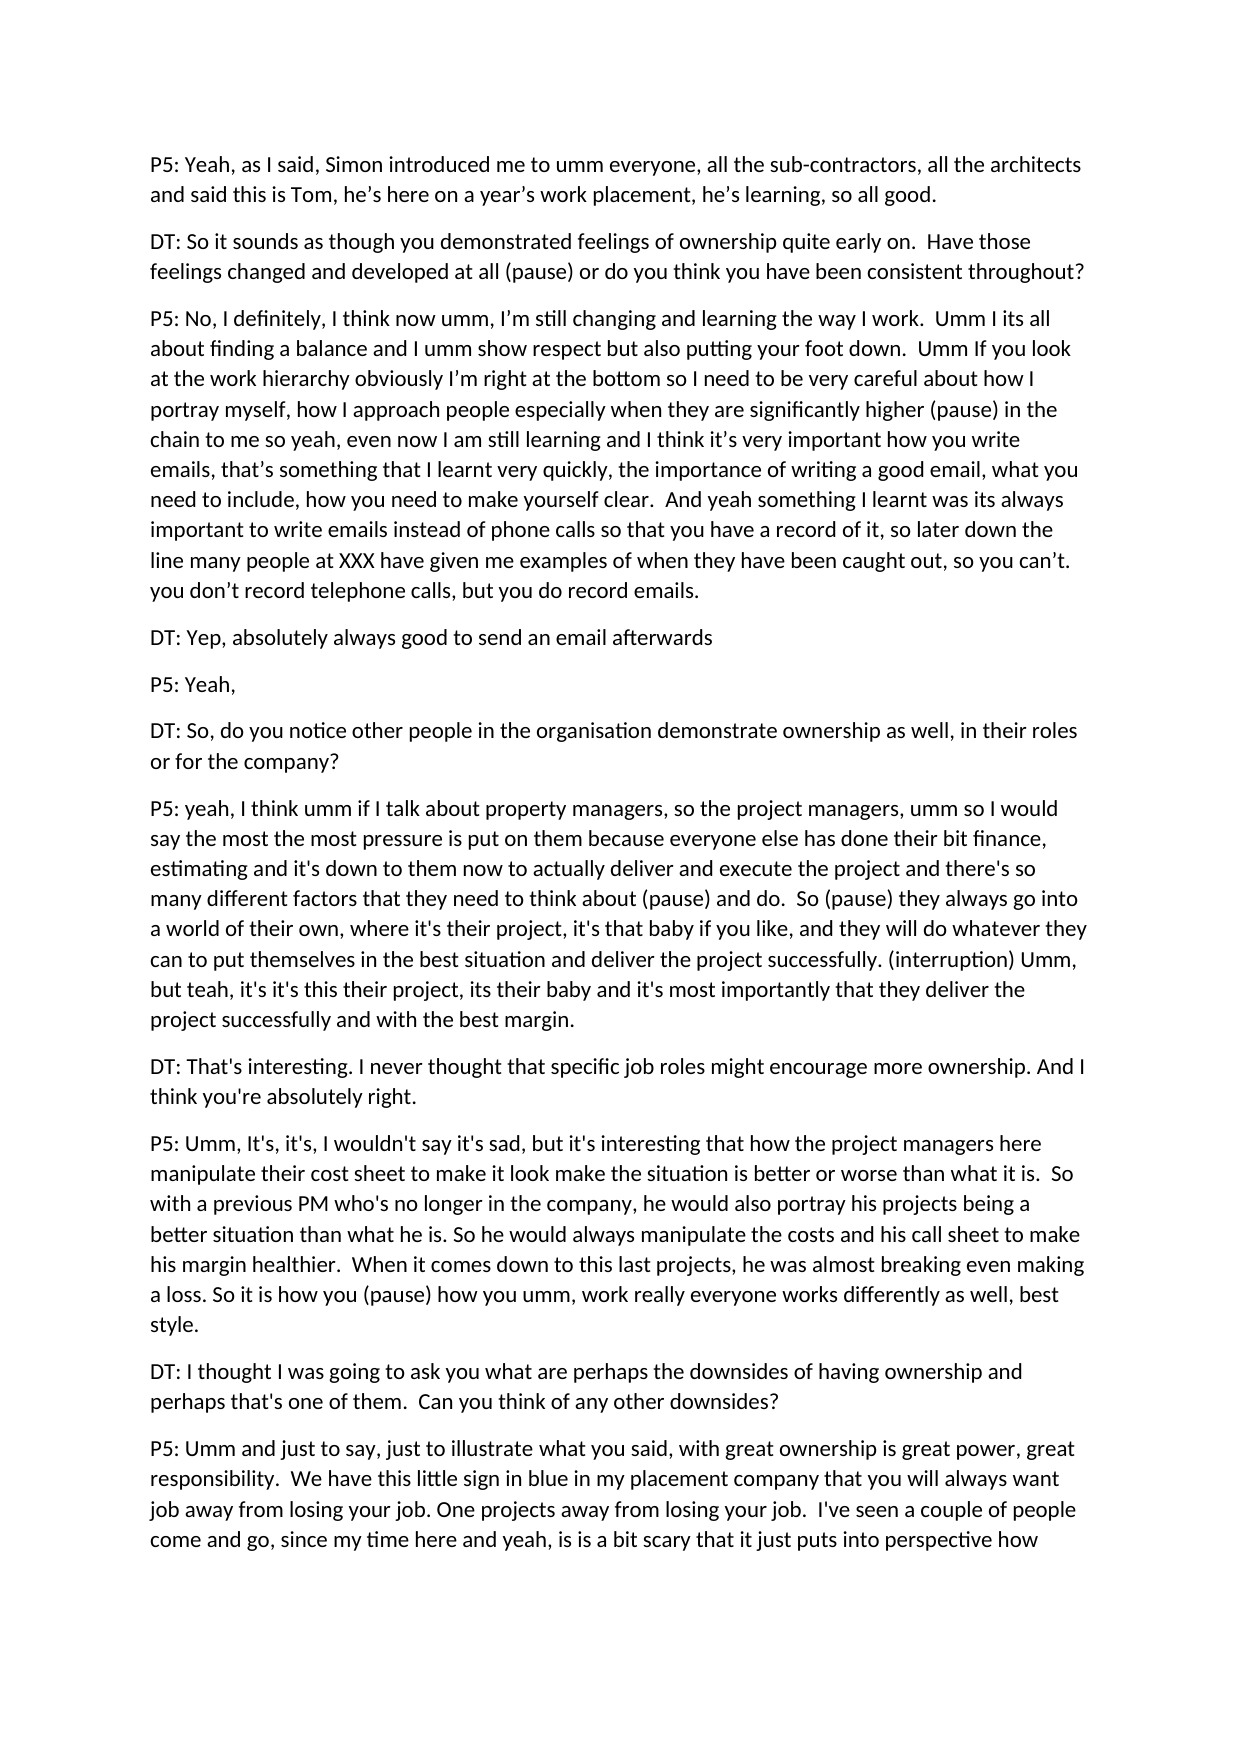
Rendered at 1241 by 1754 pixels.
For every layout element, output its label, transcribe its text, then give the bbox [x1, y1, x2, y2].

text P5: No, I definitely, I think now umm, I’m still changing and learning the way I work. Umm I its all about finding a balance and I umm show respect but also putting your foot down. Umm If you look at the work hierarchy obviously I’m right at the bottom so I need to be very careful about how I portray myself, how I approach people especially when they are significantly higher (pause) in the chain to me so yeah, even now I am still learning and I think it’s very important how you write emails, that’s something that I learnt very quickly, the importance of writing a good email, what you need to include, how you need to make yourself clear. And yeah something I learnt was its always important to write emails instead of phone calls so that you have a record of it, so later down the line many people at XXX have given me examples of when they have been caught out, so you can’t. you don’t record telephone calls, but you do record emails. [150, 304, 1090, 604]
text DT: That's interesting. I never thought that specific job roles might encourage more ownership. And I think you're absolutely right. [150, 1052, 1090, 1110]
text P5: Umm, It's, it's, I wouldn't say it's sad, but it's interesting that how the project managers here manipulate their cost sheet to make it look make the situation is better or worse than what it is. So with a previous PM who's no longer in the company, he would also portray his projects being a better situation than what he is. So he would always manipulate the costs and his call sheet to make his margin healthier. When it comes down to this last projects, he was almost breaking even making a loss. So it is how you (pause) how you umm, work really everyone works differently as well, best style. [150, 1129, 1090, 1338]
text DT: So, do you notice other people in the organisation demonstrate ownership as well, in their roles or for the company? [150, 717, 1090, 775]
text DT: I thought I was going to ask you what are perhaps the downsides of having ownership and perhaps that's one of them. Can you think of any other downsides? [150, 1357, 1090, 1416]
text P5: Yeah, [150, 670, 1090, 698]
text P5: Yeah, as I said, Simon introduced me to umm everyone, all the sub-contractors, all the architects and said this is Tom, he’s here on a year’s work placement, he’s learning, so all good. [150, 150, 1090, 208]
text DT: Yep, absolutely always good to send an email afterwards [150, 623, 1090, 651]
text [150, 1434, 1090, 1553]
text P5: yeah, I think umm if I talk about property managers, so the project managers, umm so I would say the most the most pressure is put on them because everyone else has done their bit finance, estimating and it's down to them now to actually deliver and execute the project and there's so many different factors that they need to think about (pause) and do. So (pause) they always go into a world of their own, where it's their project, it's that baby if you like, and they will do whatever they can to put themselves in the best situation and deliver the project successfully. (interruption) Umm, but teah, it's it's this their project, its their baby and it's most importantly that they deliver the project successfully and with the best margin. [150, 794, 1090, 1033]
text DT: So it sounds as though you demonstrated feelings of ownership quite early on. Have those feelings changed and developed at all (pause) or do you think you have been consistent throughout? [150, 227, 1090, 285]
